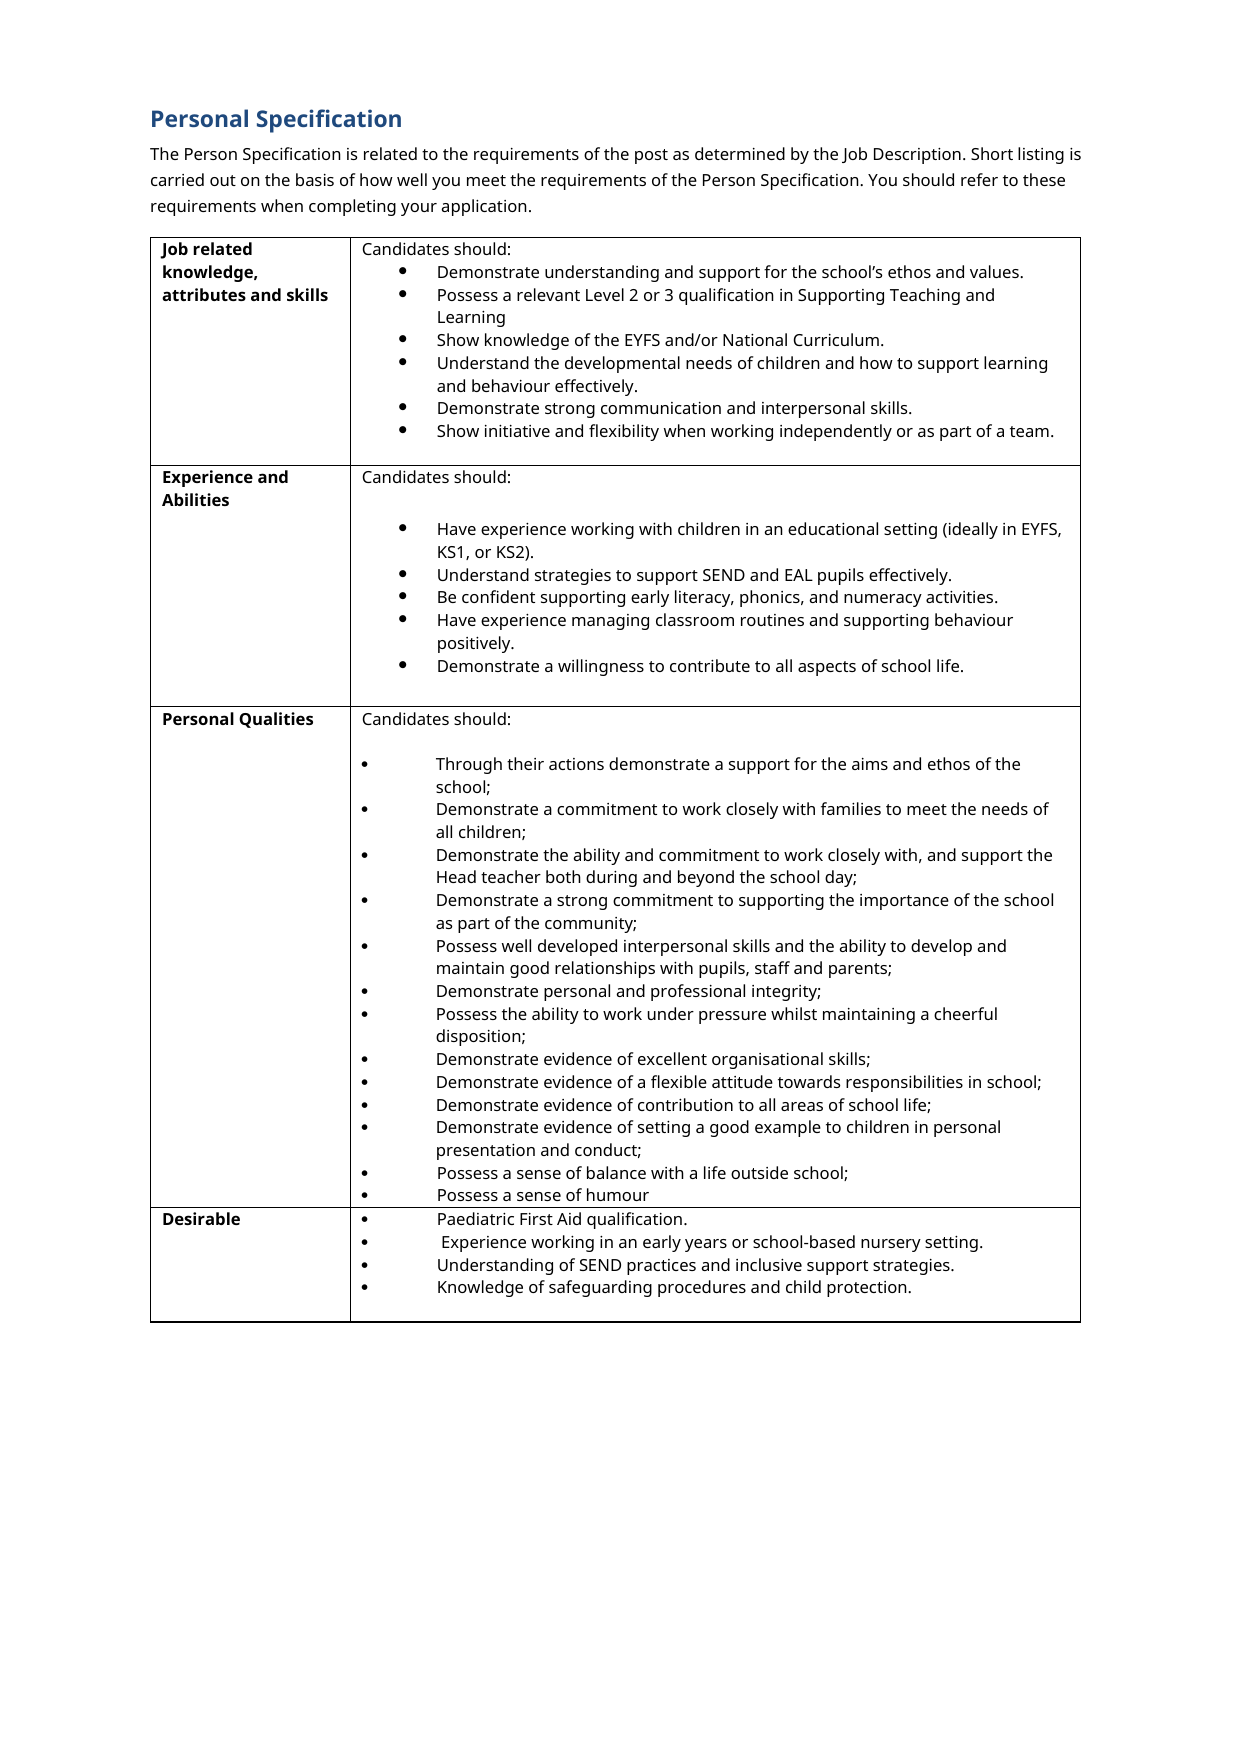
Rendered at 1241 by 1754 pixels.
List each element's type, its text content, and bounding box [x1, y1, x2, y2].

table_cell Experience and Abilities [151, 466, 350, 706]
table_cell Candidates should: Through their actions demonstrate a support for the aims and ethos of the school; Demonstrate a commitment to work closely with families to meet the needs of all children; Demonstrate the ability and commitment to work closely with, and support the Head teacher both during and beyond the school day; Demonstrate a strong commitment to supporting the importance of the school as part of the community; Possess well developed interpersonal skills and the ability to develop and maintain good relationships with pupils, staff and parents; Demonstrate personal and professional integrity; Possess the ability to work under pressure whilst maintaining a cheerful disposition; Demonstrate evidence of excellent organisational skills; Demonstrate evidence of a flexible attitude towards responsibilities in school; Demonstrate evidence of contribution to all areas of school life; Demonstrate evidence of setting a good example to children in personal presentation and conduct; Possess a sense of balance with a life outside school; Possess a sense of humour [351, 707, 1080, 1207]
table_cell Candidates should: Have experience working with children in an educational setting (ideally in EYFS, KS1, or KS2). Understand strategies to support SEND and EAL pupils effectively. Be confident supporting early literacy, phonics, and numeracy activities. Have experience managing classroom routines and supporting behaviour positively. Demonstrate a willingness to contribute to all aspects of school life. [351, 466, 1080, 706]
table_cell Desirable [151, 1208, 350, 1321]
table_header Job related knowledge, attributes and skills [151, 238, 350, 465]
table_cell Paediatric First Aid qualification. Experience working in an early years or school-based nursery setting. Understanding of SEND practices and inclusive support strategies. Knowledge of safeguarding procedures and child protection. [351, 1208, 1080, 1321]
text The Person Specification is related to the requirements of the post as determined by the Job Description. Short listing is carried out on the basis of how well you meet the requirements of the Person Specification. You should refer to these requirements when completing your application. [150, 143, 1130, 217]
table_header Candidates should: Demonstrate understanding and support for the school’s ethos and values. Possess a relevant Level 2 or 3 qualification in Supporting Teaching and Learning Show knowledge of the EYFS and/or National Curriculum. Understand the developmental needs of children and how to support learning and behaviour effectively. Demonstrate strong communication and interpersonal skills. Show initiative and flexibility when working independently or as part of a team. [351, 238, 1080, 465]
text Personal Specification [150, 103, 1130, 135]
table_cell Personal Qualities [151, 707, 350, 1207]
